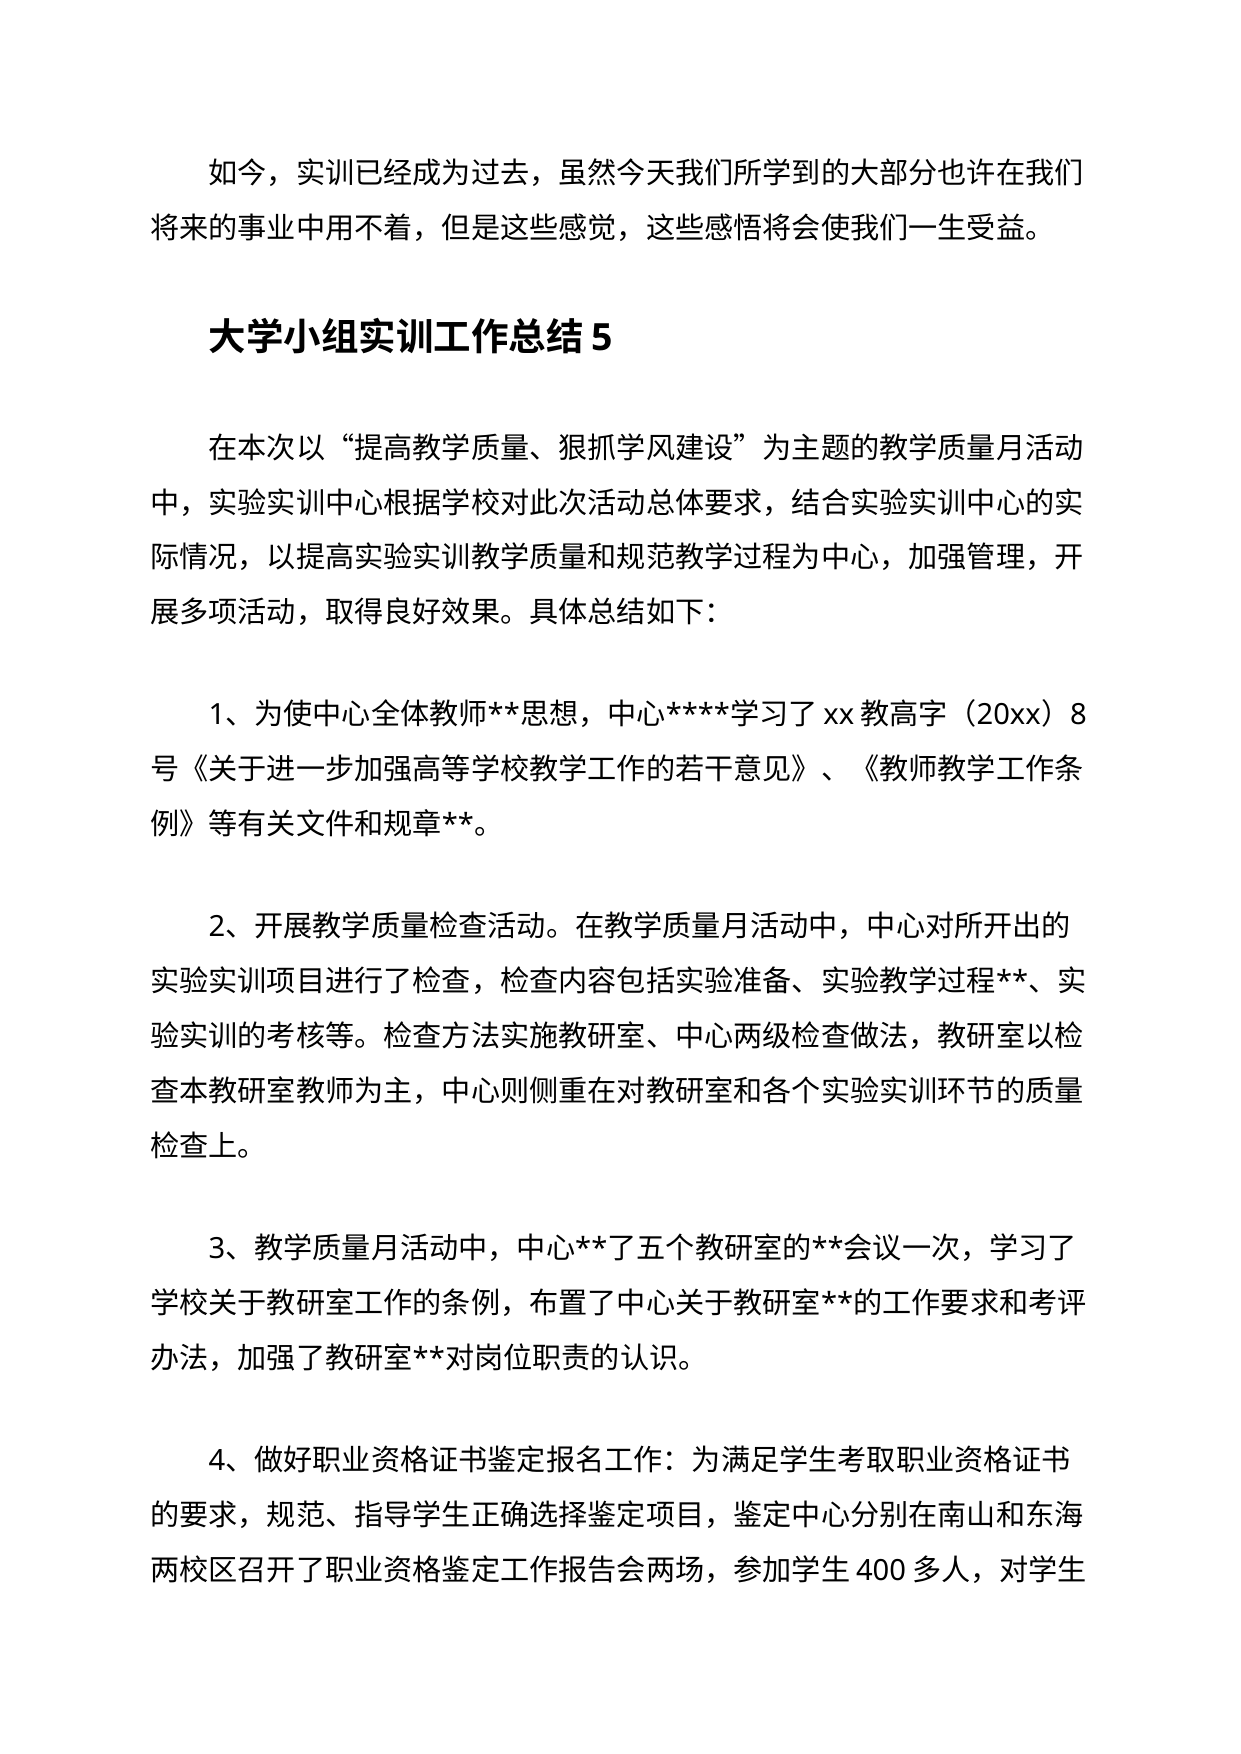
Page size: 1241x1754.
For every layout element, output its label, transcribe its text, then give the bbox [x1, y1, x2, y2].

text 1、为使中心全体教师**思想，中心****学习了xx教高字（20xx）8号《关于进一步加强高等学校教学工作的若干意见》、《教师教学工作条例》等有关文件和规章**。 [150, 691, 1090, 843]
text 如今，实训已经成为过去，虽然今天我们所学到的大部分也许在我们将来的事业中用不着，但是这些感觉，这些感悟将会使我们一生受益。 [150, 150, 1090, 247]
text 在本次以“提高教学质量、狠抓学风建设”为主题的教学质量月活动中，实验实训中心根据学校对此次活动总体要求，结合实验实训中心的实际情况，以提高实验实训教学质量和规范教学过程为中心，加强管理，开展多项活动，取得良好效果。具体总结如下： [150, 424, 1090, 631]
text 2、开展教学质量检查活动。在教学质量月活动中，中心对所开出的实验实训项目进行了检查，检查内容包括实验准备、实验教学过程**、实验实训的考核等。检查方法实施教研室、中心两级检查做法，教研室以检查本教研室教师为主，中心则侧重在对教研室和各个实验实训环节的质量检查上。 [150, 903, 1090, 1165]
text 大学小组实训工作总结5 [150, 307, 1090, 361]
text 3、教学质量月活动中，中心**了五个教研室的**会议一次，学习了学校关于教研室工作的条例，布置了中心关于教研室**的工作要求和考评办法，加强了教研室**对岗位职责的认识。 [150, 1224, 1090, 1377]
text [150, 1436, 1090, 1588]
